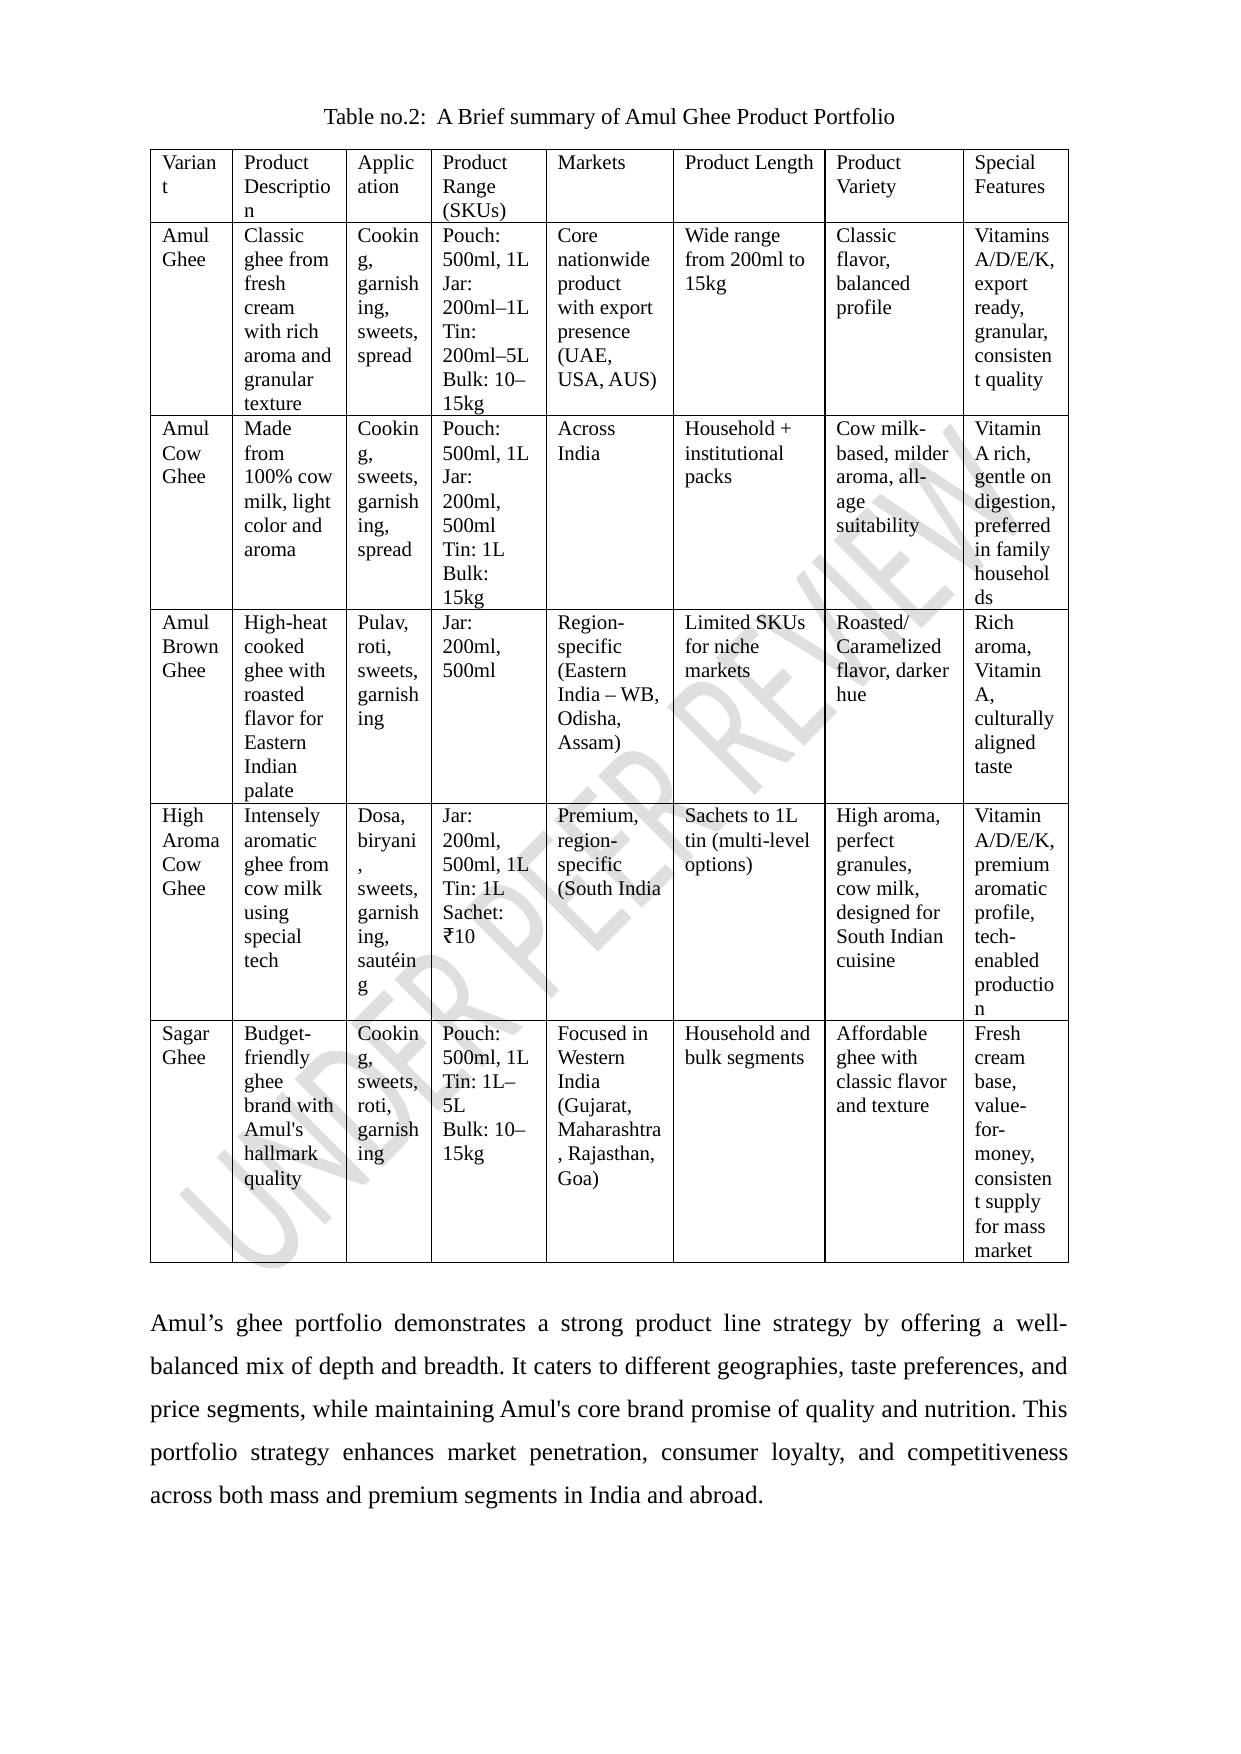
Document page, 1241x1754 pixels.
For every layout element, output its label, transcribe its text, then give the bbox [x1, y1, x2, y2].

table_cell Jar: 200ml, 500ml, 1L Tin: 1L Sachet: ₹10 [432, 804, 546, 1020]
table_header Special Features [964, 150, 1068, 222]
table_cell Classic flavor, balanced profile [826, 223, 963, 415]
text Table no.2: A Brief summary of Amul Ghee Product Portfolio [150, 103, 1069, 130]
table_cell Vitamin A/D/E/K, premium aromatic profile, tech-enabled production [964, 804, 1068, 1020]
table_cell Cooking, sweets, roti, garnishing [347, 1021, 431, 1262]
table_header Variant [151, 150, 232, 222]
table_cell Dosa, biryani, sweets, garnishing, sautéing [347, 804, 431, 1020]
table_header Product Variety [826, 150, 963, 222]
table_cell Pouch: 500ml, 1L Jar: 200ml–1L Tin: 200ml–5L Bulk: 10–15kg [432, 223, 546, 415]
table_cell Roasted/Caramelized flavor, darker hue [826, 610, 963, 802]
table_cell Amul Cow Ghee [151, 416, 232, 609]
table_header Product Length [674, 150, 824, 222]
table_cell Intensely aromatic ghee from cow milk using special tech [233, 804, 346, 1020]
table_cell Amul Brown Ghee [151, 610, 232, 802]
table_cell Household + institutional packs [674, 416, 824, 609]
table_cell Affordable ghee with classic flavor and texture [826, 1021, 963, 1262]
table_cell Sachets to 1L tin (multi-level options) [674, 804, 824, 1020]
table_header Product Description [233, 150, 346, 222]
table_cell Wide range from 200ml to 15kg [674, 223, 824, 415]
table_cell Region-specific (Eastern India – WB, Odisha, Assam) [547, 610, 673, 802]
table_cell Sagar Ghee [151, 1021, 232, 1262]
table_cell Budget-friendly ghee brand with Amul's hallmark quality [233, 1021, 346, 1262]
table_cell Cooking, sweets, garnishing, spread [347, 416, 431, 609]
table_cell Jar: 200ml, 500ml [432, 610, 546, 802]
table_cell Pouch: 500ml, 1L Jar: 200ml, 500ml Tin: 1L Bulk: 15kg [432, 416, 546, 609]
table_cell Pouch: 500ml, 1L Tin: 1L–5L Bulk: 10–15kg [432, 1021, 546, 1262]
table_cell Pulav, roti, sweets, garnishing [347, 610, 431, 802]
table_cell Household and bulk segments [674, 1021, 824, 1262]
table_cell Classic ghee from fresh cream with rich aroma and granular texture [233, 223, 346, 415]
table_cell Amul Ghee [151, 223, 232, 415]
table_cell Focused in Western India (Gujarat, Maharashtra, Rajasthan, Goa) [547, 1021, 673, 1262]
table_cell Across India [547, 416, 673, 609]
table_cell Cow milk-based, milder aroma, all-age suitability [826, 416, 963, 609]
table_header Markets [547, 150, 673, 222]
table_cell High Aroma Cow Ghee [151, 804, 232, 1020]
table_cell Made from 100% cow milk, light color and aroma [233, 416, 346, 609]
table_cell Vitamins A/D/E/K, export ready, granular, consistent quality [964, 223, 1068, 415]
table_cell Fresh cream base, value-for-money, consistent supply for mass market [964, 1021, 1068, 1262]
table_cell Premium, region-specific (South India [547, 804, 673, 1020]
table_cell Vitamin A rich, gentle on digestion, preferred in family households [964, 416, 1068, 609]
table_header Application [347, 150, 431, 222]
table_cell Rich aroma, Vitamin A, culturally aligned taste [964, 610, 1068, 802]
text Amul’s ghee portfolio demonstrates a strong product line strategy by offering a well-balanced mix of depth and breadth. It caters to different geographies, taste preferences, and price segments, while maintaining Amul's core brand promise of quality and nutrition. This portfolio strategy enhances market penetration, consumer loyalty, and competitiveness across both mass and premium segments in India and abroad. [150, 1308, 1069, 1509]
table_cell Cooking, garnishing, sweets, spread [347, 223, 431, 415]
table_cell Limited SKUs for niche markets [674, 610, 824, 802]
table_cell High-heat cooked ghee with roasted flavor for Eastern Indian palate [233, 610, 346, 802]
table_cell Core nationwide product with export presence (UAE, USA, AUS) [547, 223, 673, 415]
table_header Product Range (SKUs) [432, 150, 546, 222]
table_cell High aroma, perfect granules, cow milk, designed for South Indian cuisine [826, 804, 963, 1020]
